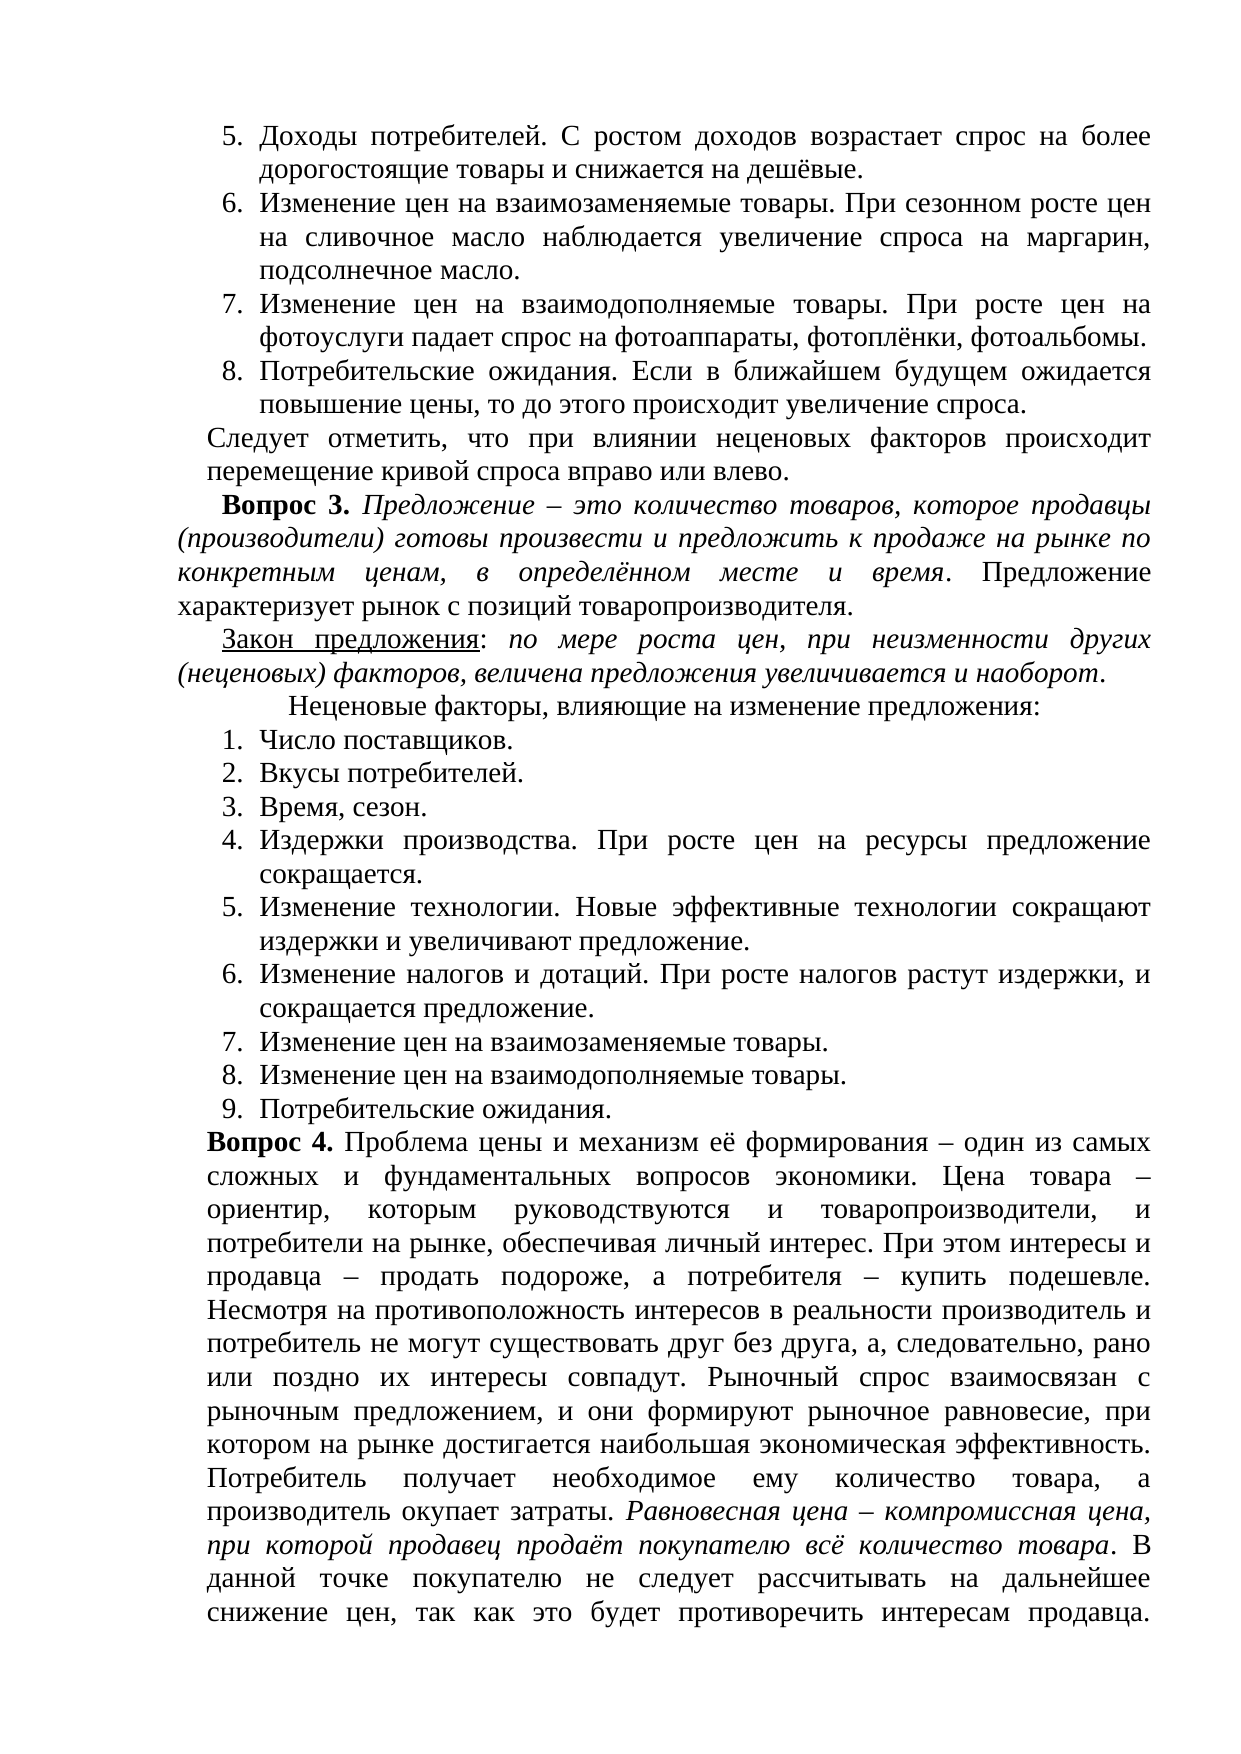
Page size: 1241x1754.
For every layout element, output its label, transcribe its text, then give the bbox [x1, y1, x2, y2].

list Потребительские ожидания. [222, 1091, 1152, 1124]
list Изменение цен на взаимозаменяемые товары. При сезонном росте цен на сливочное масло наблюдается увеличение спроса на маргарин, подсолнечное масло. [222, 185, 1152, 286]
text Следует отметить, что при влиянии неценовых факторов происходит перемещение кривой спроса вправо или влево. [207, 420, 1152, 487]
list Изменение технологии. Новые эффективные технологии сокращают издержки и увеличивают предложение. [222, 889, 1152, 957]
text Вопрос 3. Предложение – это количество товаров, которое продавцы (производители) готовы произвести и предложить к продаже на рынке по конкретным ценам, в определённом месте и время. Предложение характеризует рынок с позиций товаропроизводителя. [177, 487, 1152, 621]
list Изменение цен на взаимозаменяемые товары. [222, 1024, 1152, 1057]
text Закон предложения: по мере роста цен, при неизменности других (неценовых) факторов, величена предложения увеличивается и наоборот. [177, 621, 1152, 688]
list Число поставщиков. [222, 722, 1152, 755]
list Изменение налогов и дотаций. При росте налогов растут издержки, и сокращается предложение. [222, 957, 1152, 1024]
subtitle Неценовые факторы, влияющие на изменение предложения: [177, 688, 1152, 722]
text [207, 1124, 1152, 1627]
list Вкусы потребителей. [222, 755, 1152, 789]
list Доходы потребителей. С ростом доходов возрастает спрос на более дорогостоящие товары и снижается на дешёвые. [222, 118, 1152, 185]
list Изменение цен на взаимодополняемые товары. При росте цен на фотоуслуги падает спрос на фотоаппараты, фотоплёнки, фотоальбомы. [222, 286, 1152, 353]
list Время, сезон. [222, 789, 1152, 822]
list Издержки производства. При росте цен на ресурсы предложение сокращается. [222, 822, 1152, 889]
list Изменение цен на взаимодополняемые товары. [222, 1057, 1152, 1091]
list Потребительские ожидания. Если в ближайшем будущем ожидается повышение цены, то до этого происходит увеличение спроса. [222, 353, 1152, 420]
